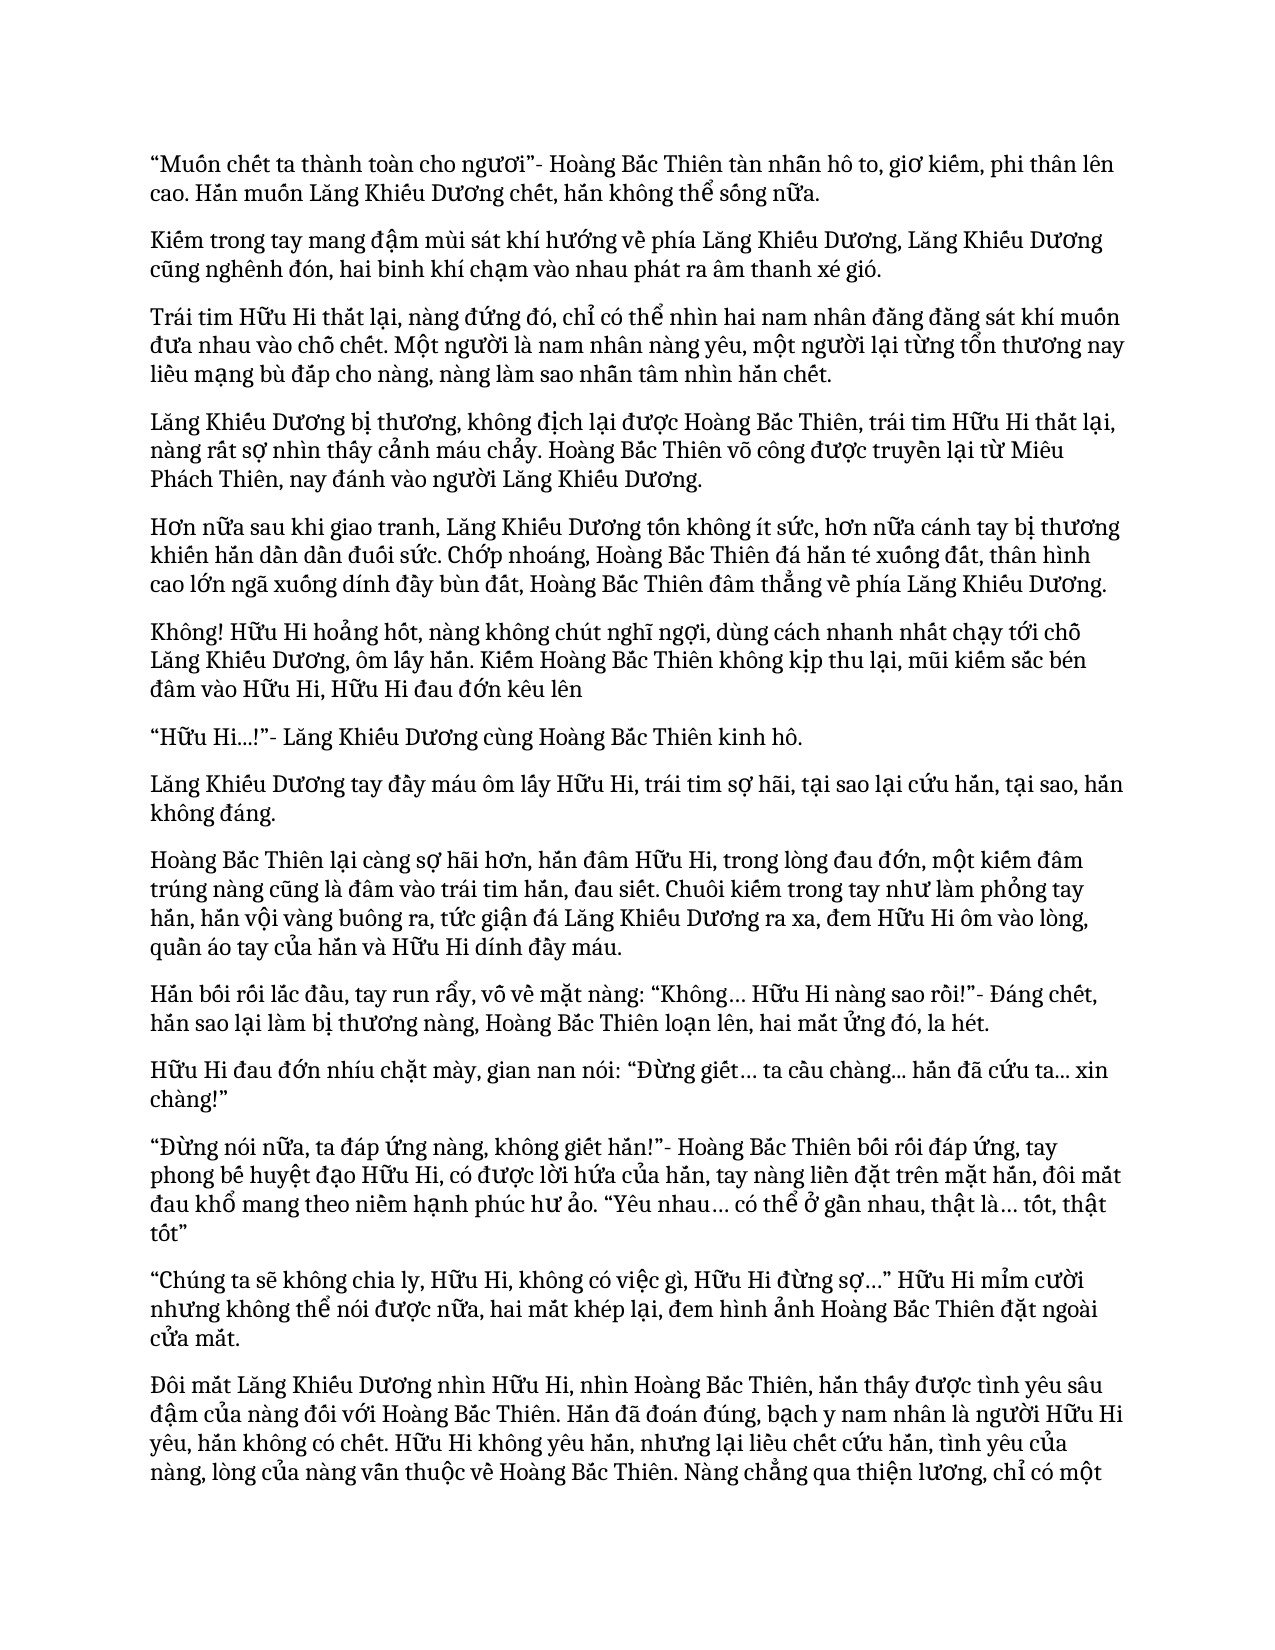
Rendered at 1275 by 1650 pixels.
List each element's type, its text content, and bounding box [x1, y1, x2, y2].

text Lăng Khiếu Dương bị thương, không địch lại được Hoàng Bắc Thiên, trái tim Hữu Hi thắt lại, nàng rất sợ nhìn thấy cảnh máu chảy. Hoàng Bắc Thiên võ công được truyền lại từ Miêu Phách Thiên, nay đánh vào người Lăng Khiếu Dương. [150, 407, 1125, 494]
text Kiếm trong tay mang đậm mùi sát khí hướng về phía Lăng Khiếu Dương, Lăng Khiếu Dương cũng nghênh đón, hai binh khí chạm vào nhau phát ra âm thanh xé gió. [150, 226, 1125, 284]
text Hơn nữa sau khi giao tranh, Lăng Khiếu Dương tốn không ít sức, hơn nữa cánh tay bị thương khiến hắn dần dần đuối sức. Chớp nhoáng, Hoàng Bắc Thiên đá hắn té xuống đất, thân hình cao lớn ngã xuống dính đầy bùn đất, Hoàng Bắc Thiên đâm thẳng về phía Lăng Khiếu Dương. [150, 512, 1125, 599]
text “Đừng nói nữa, ta đáp ứng nàng, không giết hắn!”- Hoàng Bắc Thiên bối rối đáp ứng, tay phong bế huyệt đạo Hữu Hi, có được lời hứa của hắn, tay nàng liền đặt trên mặt hắn, đôi mắt đau khổ mang theo niềm hạnh phúc hư ảo. “Yêu nhau… có thể ở gần nhau, thật là… tốt, thật tốt” [150, 1132, 1125, 1247]
text Hoàng Bắc Thiên lại càng sợ hãi hơn, hắn đâm Hữu Hi, trong lòng đau đớn, một kiếm đâm trúng nàng cũng là đâm vào trái tim hắn, đau siết. Chuôi kiếm trong tay như làm phỏng tay hắn, hắn vội vàng buông ra, tức giận đá Lăng Khiếu Dương ra xa, đem Hữu Hi ôm vào lòng, quần áo tay của hắn và Hữu Hi dính đầy máu. [150, 846, 1125, 961]
text Trái tim Hữu Hi thắt lại, nàng đứng đó, chỉ có thể nhìn hai nam nhân đằng đằng sát khí muốn đưa nhau vào chỗ chết. Một người là nam nhân nàng yêu, một người lại từng tổn thương nay liều mạng bù đắp cho nàng, nàng làm sao nhẫn tâm nhìn hắn chết. [150, 302, 1125, 389]
text “Hữu Hi...!”- Lăng Khiếu Dương cùng Hoàng Bắc Thiên kinh hô. [150, 722, 1125, 751]
text Lăng Khiếu Dương tay đầy máu ôm lấy Hữu Hi, trái tim sợ hãi, tại sao lại cứu hắn, tại sao, hắn không đáng. [150, 770, 1125, 827]
text Hắn bối rối lắc đầu, tay run rẩy, vỗ về mặt nàng: “Không… Hữu Hi nàng sao rồi!”- Đáng chết, hắn sao lại làm bị thương nàng, Hoàng Bắc Thiên loạn lên, hai mắt ửng đó, la hét. [150, 980, 1125, 1037]
text Không! Hữu Hi hoảng hốt, nàng không chút nghĩ ngợi, dùng cách nhanh nhất chạy tới chỗ Lăng Khiếu Dương, ôm lấy hắn. Kiếm Hoàng Bắc Thiên không kịp thu lại, mũi kiếm sắc bén đâm vào Hữu Hi, Hữu Hi đau đớn kêu lên [150, 617, 1125, 704]
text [150, 1371, 1125, 1486]
text Hữu Hi đau đớn nhíu chặt mày, gian nan nói: “Đừng giết… ta cầu chàng... hắn đã cứu ta... xin chàng!” [150, 1056, 1125, 1114]
text “Chúng ta sẽ không chia ly, Hữu Hi, không có việc gì, Hữu Hi đừng sợ…” Hữu Hi mỉm cười nhưng không thể nói được nữa, hai mắt khép lại, đem hình ảnh Hoàng Bắc Thiên đặt ngoài cửa mắt. [150, 1266, 1125, 1352]
text “Muốn chết ta thành toàn cho ngươi”- Hoàng Bắc Thiên tàn nhẫn hô to, giơ kiếm, phi thân lên cao. Hắn muốn Lăng Khiếu Dương chết, hắn không thể sống nữa. [150, 150, 1125, 207]
